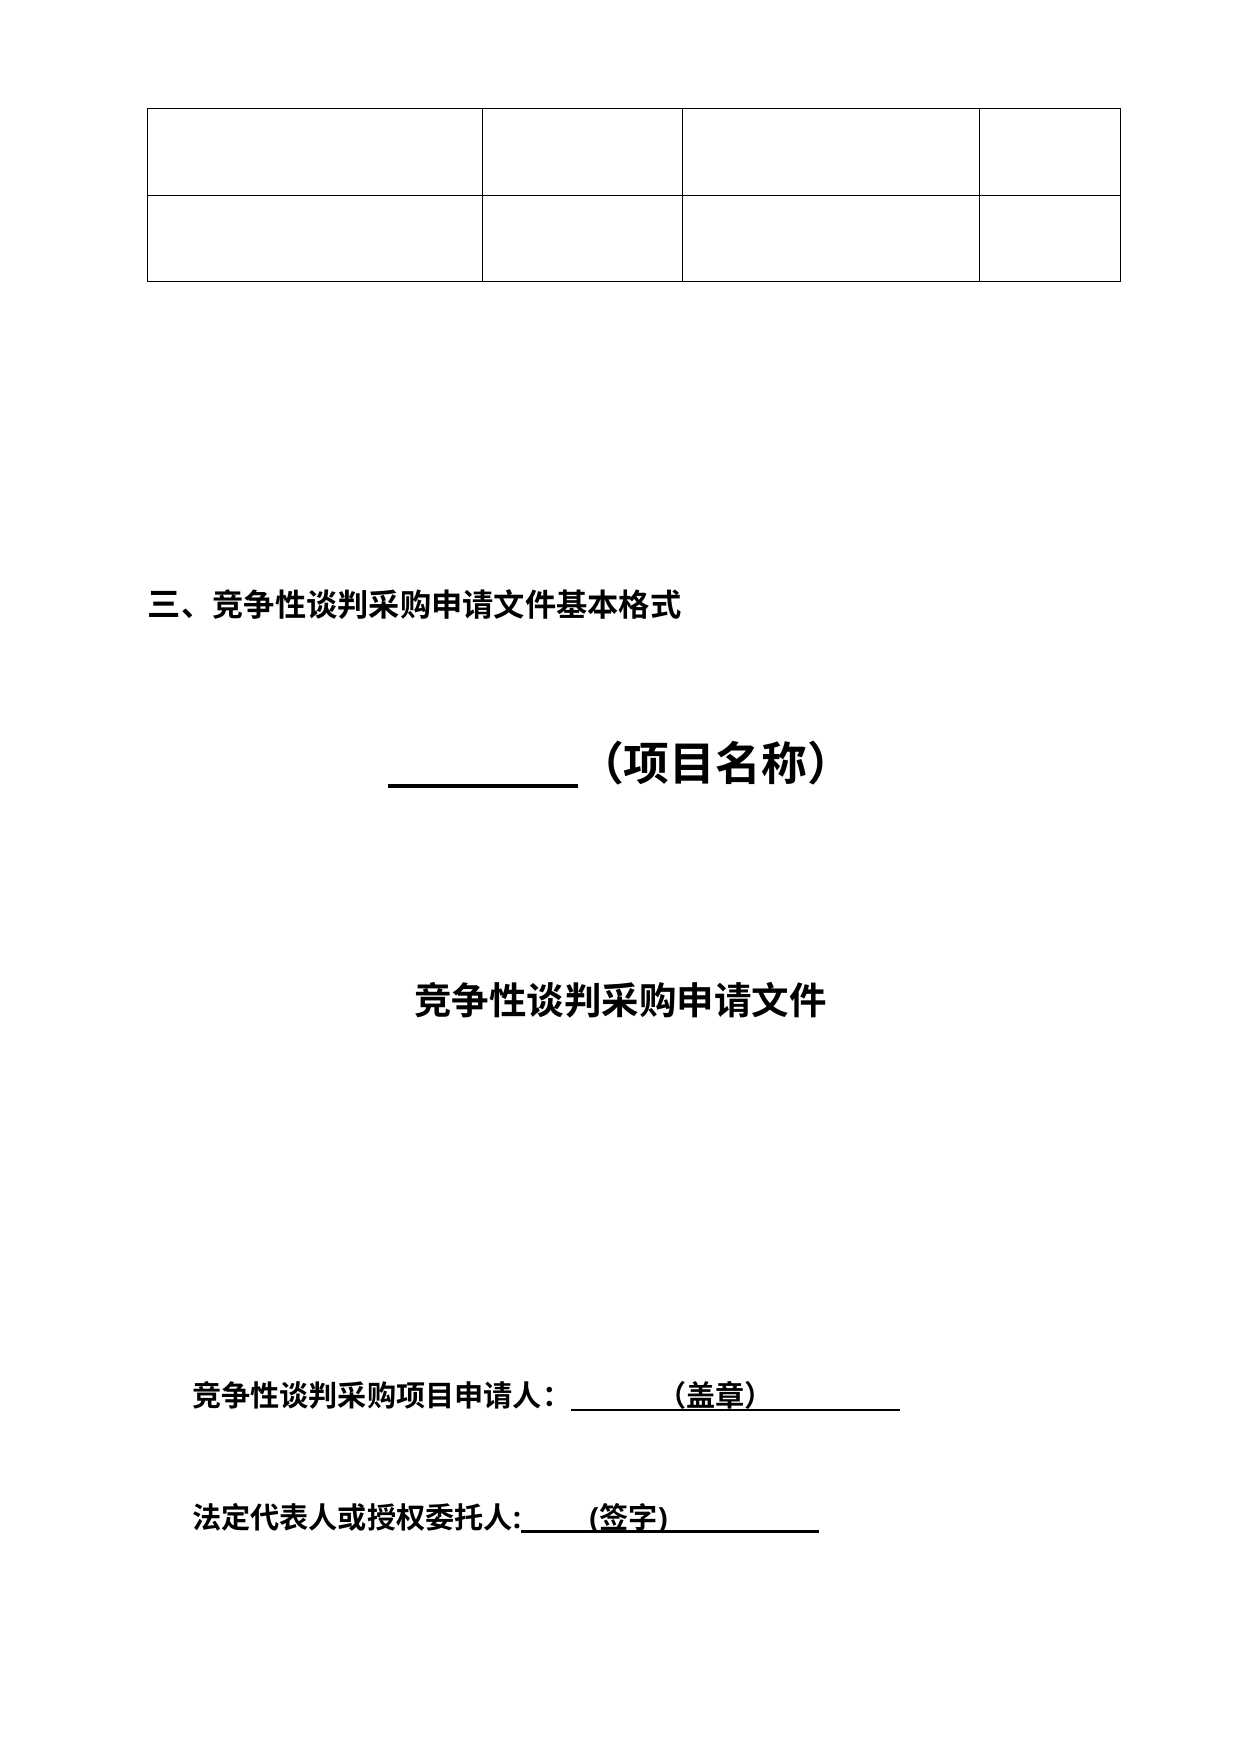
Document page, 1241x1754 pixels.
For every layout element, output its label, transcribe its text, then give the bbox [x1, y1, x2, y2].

text 竞争性谈判采购申请文件 [148, 959, 1092, 1038]
text 三、竞争性谈判采购申请文件基本格式 [148, 563, 1092, 642]
table_cell [483, 196, 682, 281]
text （项目名称） [148, 721, 1092, 800]
text 竞争性谈判采购项目申请人： （盖章） [192, 1354, 1092, 1434]
table_cell [148, 109, 482, 194]
table_cell [483, 109, 682, 194]
table_cell [980, 109, 1120, 194]
table_cell [683, 109, 979, 194]
table_cell [148, 196, 482, 281]
text 法定代表人或授权委托人: (签字) [192, 1476, 1092, 1555]
table_cell [683, 196, 979, 281]
table_cell [980, 196, 1120, 281]
